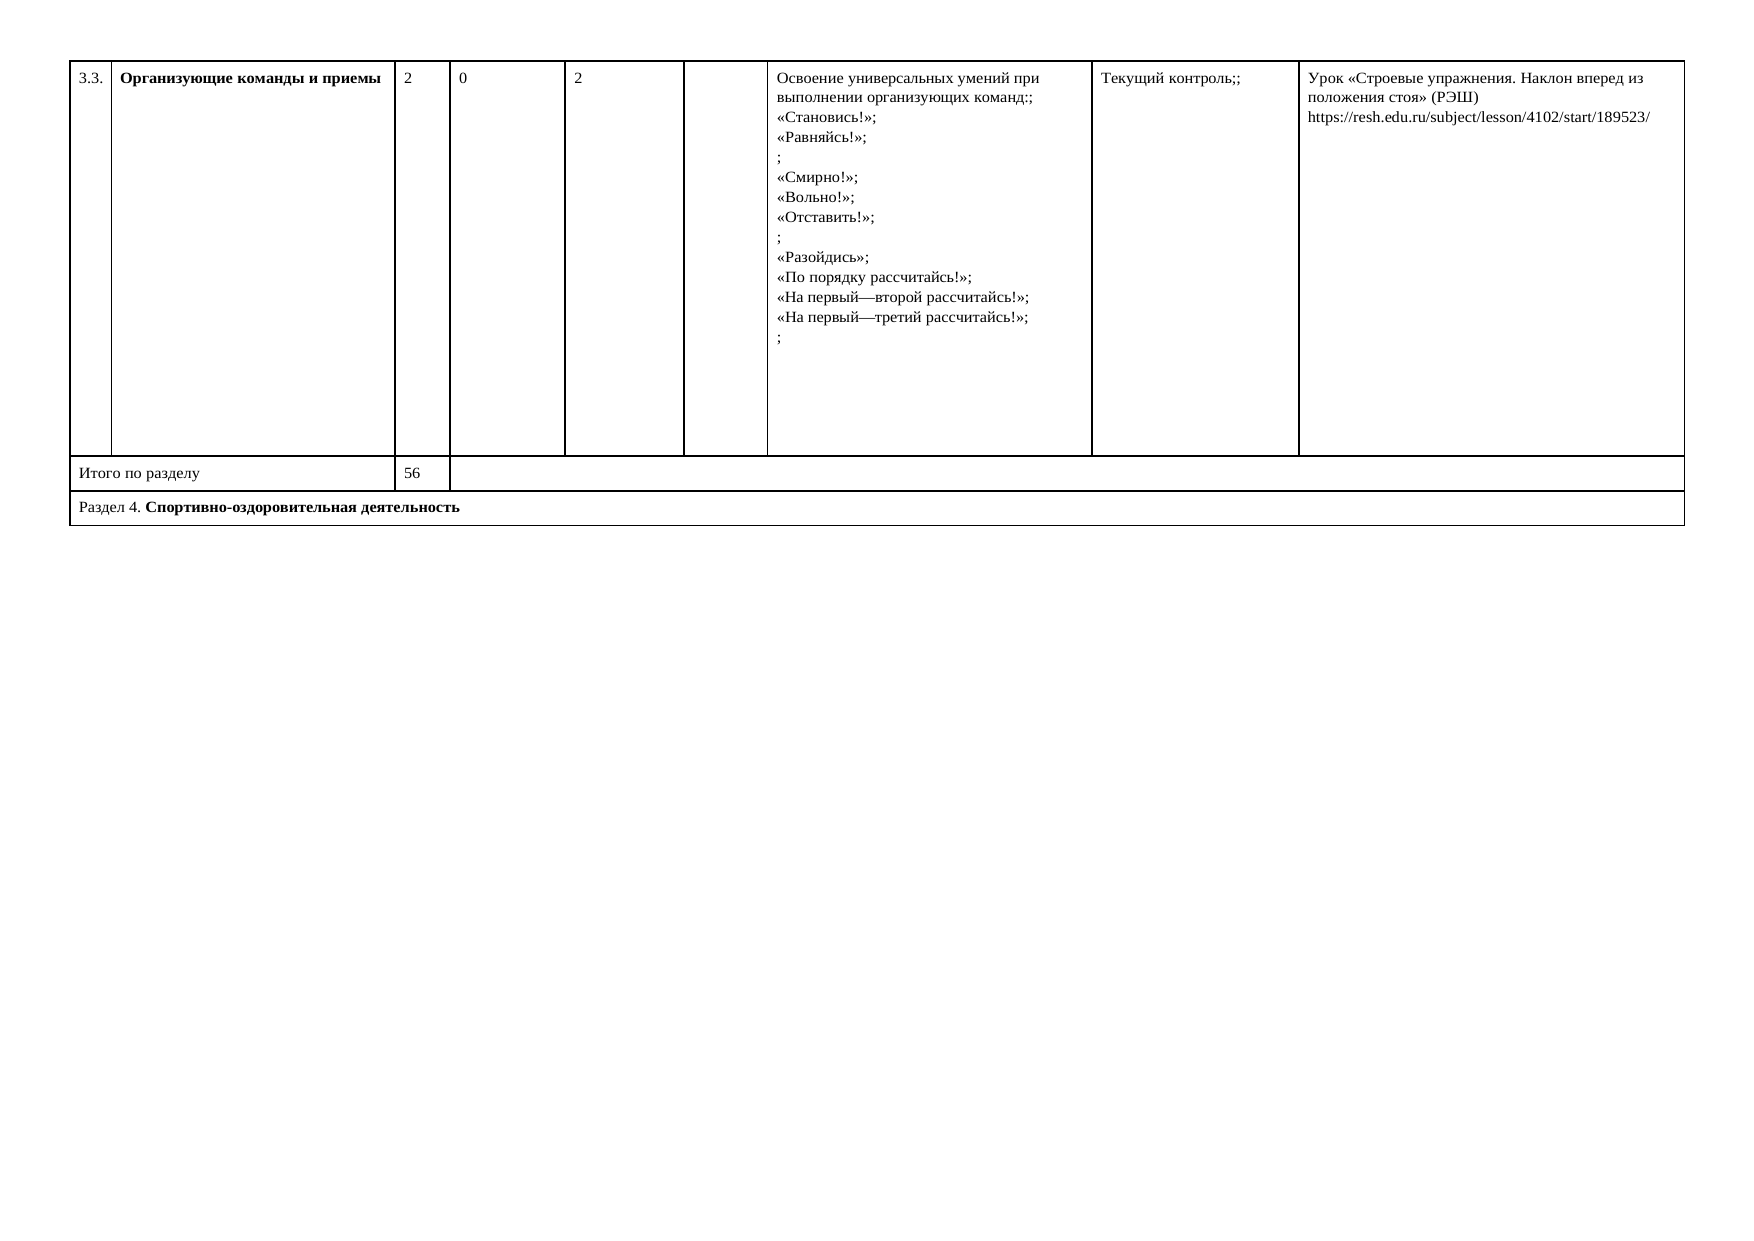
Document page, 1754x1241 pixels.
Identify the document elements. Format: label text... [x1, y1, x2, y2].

table_header Текущий контроль;; [1093, 62, 1298, 455]
table_header [685, 62, 767, 455]
table_header 3.3. [71, 62, 111, 455]
table_header 0 [451, 62, 564, 455]
table_header Урок «Строевые упражнения. Наклон вперед из положения стоя» (РЭШ) https://resh.edu.ru/subject/lesson/4102/start/189523/ [1300, 62, 1684, 455]
table_header Организующие команды и приемы [112, 62, 394, 455]
table_cell 56 [396, 457, 449, 490]
table_cell Итого по разделу [71, 457, 394, 490]
table_header 2 [396, 62, 449, 455]
table_header Освоение универсальных умений при выполнении организующих команд:; «Становись!»; «Равняйсь!»; ; «Смирно!»; «Вольно!»; «Отставить!»; ; «Разойдись»; «По порядку рассчитайсь!»; «На первый—второй рассчитайсь!»; «На первый—третий рассчитайсь!»; ; [768, 62, 1091, 455]
table_cell [451, 457, 1684, 490]
table_header 2 [566, 62, 683, 455]
table_cell Раздел 4. Спортивно-оздоровительная деятельность [71, 492, 1684, 525]
